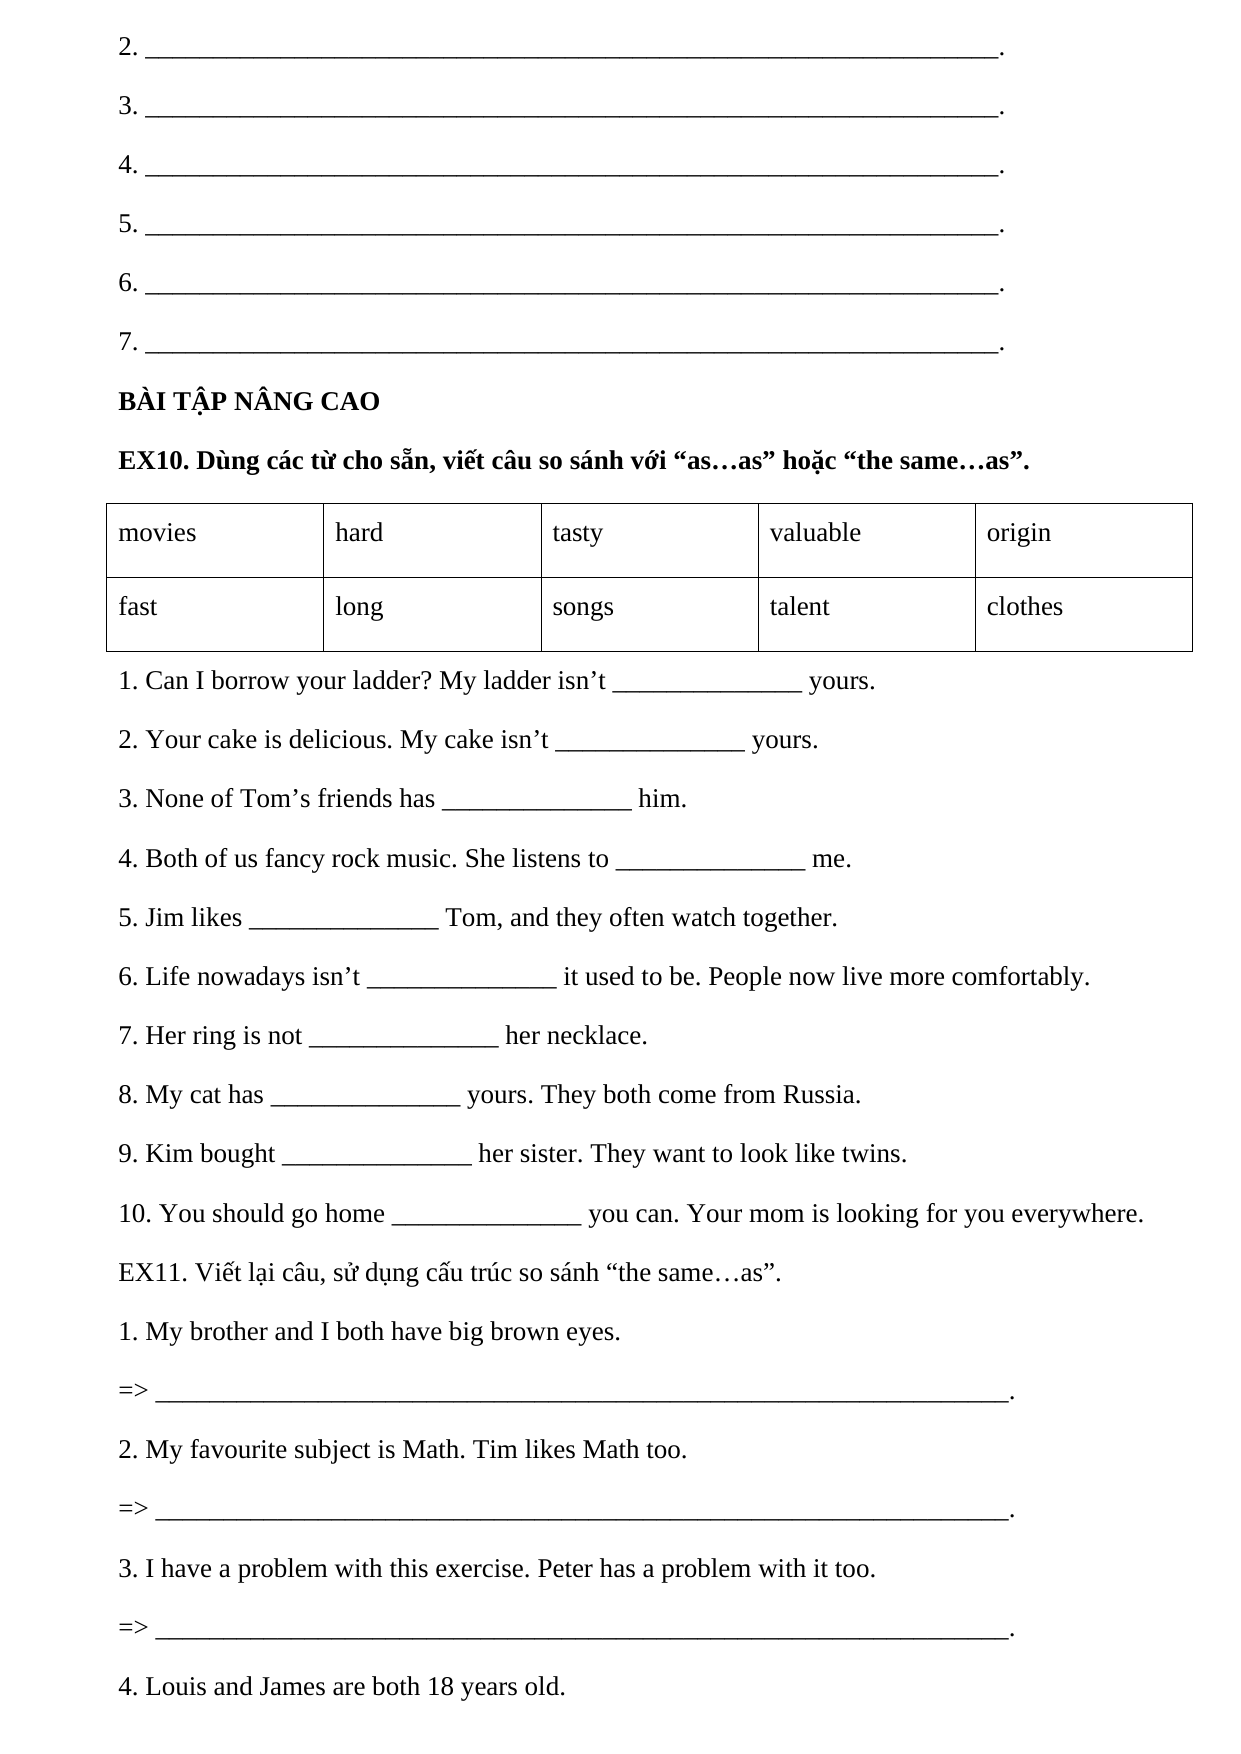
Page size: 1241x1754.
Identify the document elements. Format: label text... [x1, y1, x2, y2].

text 4. Both of us fancy rock music. She listens to ______________ me. [118, 842, 1181, 873]
text 6. _______________________________________________________________. [118, 266, 1181, 297]
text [118, 1492, 1181, 1524]
text 7. _______________________________________________________________. [118, 325, 1181, 357]
table_cell clothes [976, 578, 1192, 651]
text 9. Kim bought ______________ her sister. They want to look like twins. [118, 1137, 1181, 1169]
text 3. I have a problem with this exercise. Peter has a problem with it too. [118, 1552, 1181, 1583]
text 8. My cat has ______________ yours. They both come from Russia. [118, 1078, 1181, 1109]
text 1. My brother and I both have big brown eyes. [118, 1315, 1181, 1346]
text 5. _______________________________________________________________. [118, 207, 1181, 238]
text 4. _______________________________________________________________. [118, 148, 1181, 179]
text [118, 1611, 1181, 1642]
text 2. _______________________________________________________________. [118, 29, 1181, 61]
text 6. Life nowadays isn’t ______________ it used to be. People now live more comfortably. [118, 960, 1181, 991]
table_header hard [324, 504, 541, 577]
text 3. None of Tom’s friends has ______________ him. [118, 782, 1181, 814]
table_header origin [976, 504, 1192, 577]
text BÀI TẬP NÂNG CAO [118, 384, 1181, 416]
text 10. You should go home ______________ you can. Your mom is looking for you everywhere. [118, 1197, 1181, 1228]
table_header valuable [759, 504, 975, 577]
text 7. Her ring is not ______________ her necklace. [118, 1019, 1181, 1050]
table_header tasty [542, 504, 758, 577]
table_cell songs [542, 578, 758, 651]
text 2. Your cake is delicious. My cake isn’t ______________ yours. [118, 723, 1181, 754]
text 4. Louis and James are both 18 years old. [118, 1670, 1181, 1701]
table_cell long [324, 578, 541, 651]
text EX10. Dùng các từ cho sẵn, viết câu so sánh với “as…as” hoặc “the same…as”. [118, 444, 1181, 475]
text 1. Can I borrow your ladder? My ladder isn’t ______________ yours. [118, 664, 1181, 695]
text 2. My favourite subject is Math. Tim likes Math too. [118, 1433, 1181, 1464]
text EX11. Viết lại câu, sử dụng cấu trúc so sánh “the same…as”. [118, 1256, 1181, 1287]
table_header movies [107, 504, 323, 577]
text 5. Jim likes ______________ Tom, and they often watch together. [118, 901, 1181, 932]
table_cell talent [759, 578, 975, 651]
text => _______________________________________________________________. [118, 1374, 1181, 1405]
table_cell fast [107, 578, 323, 651]
text 3. _______________________________________________________________. [118, 89, 1181, 120]
